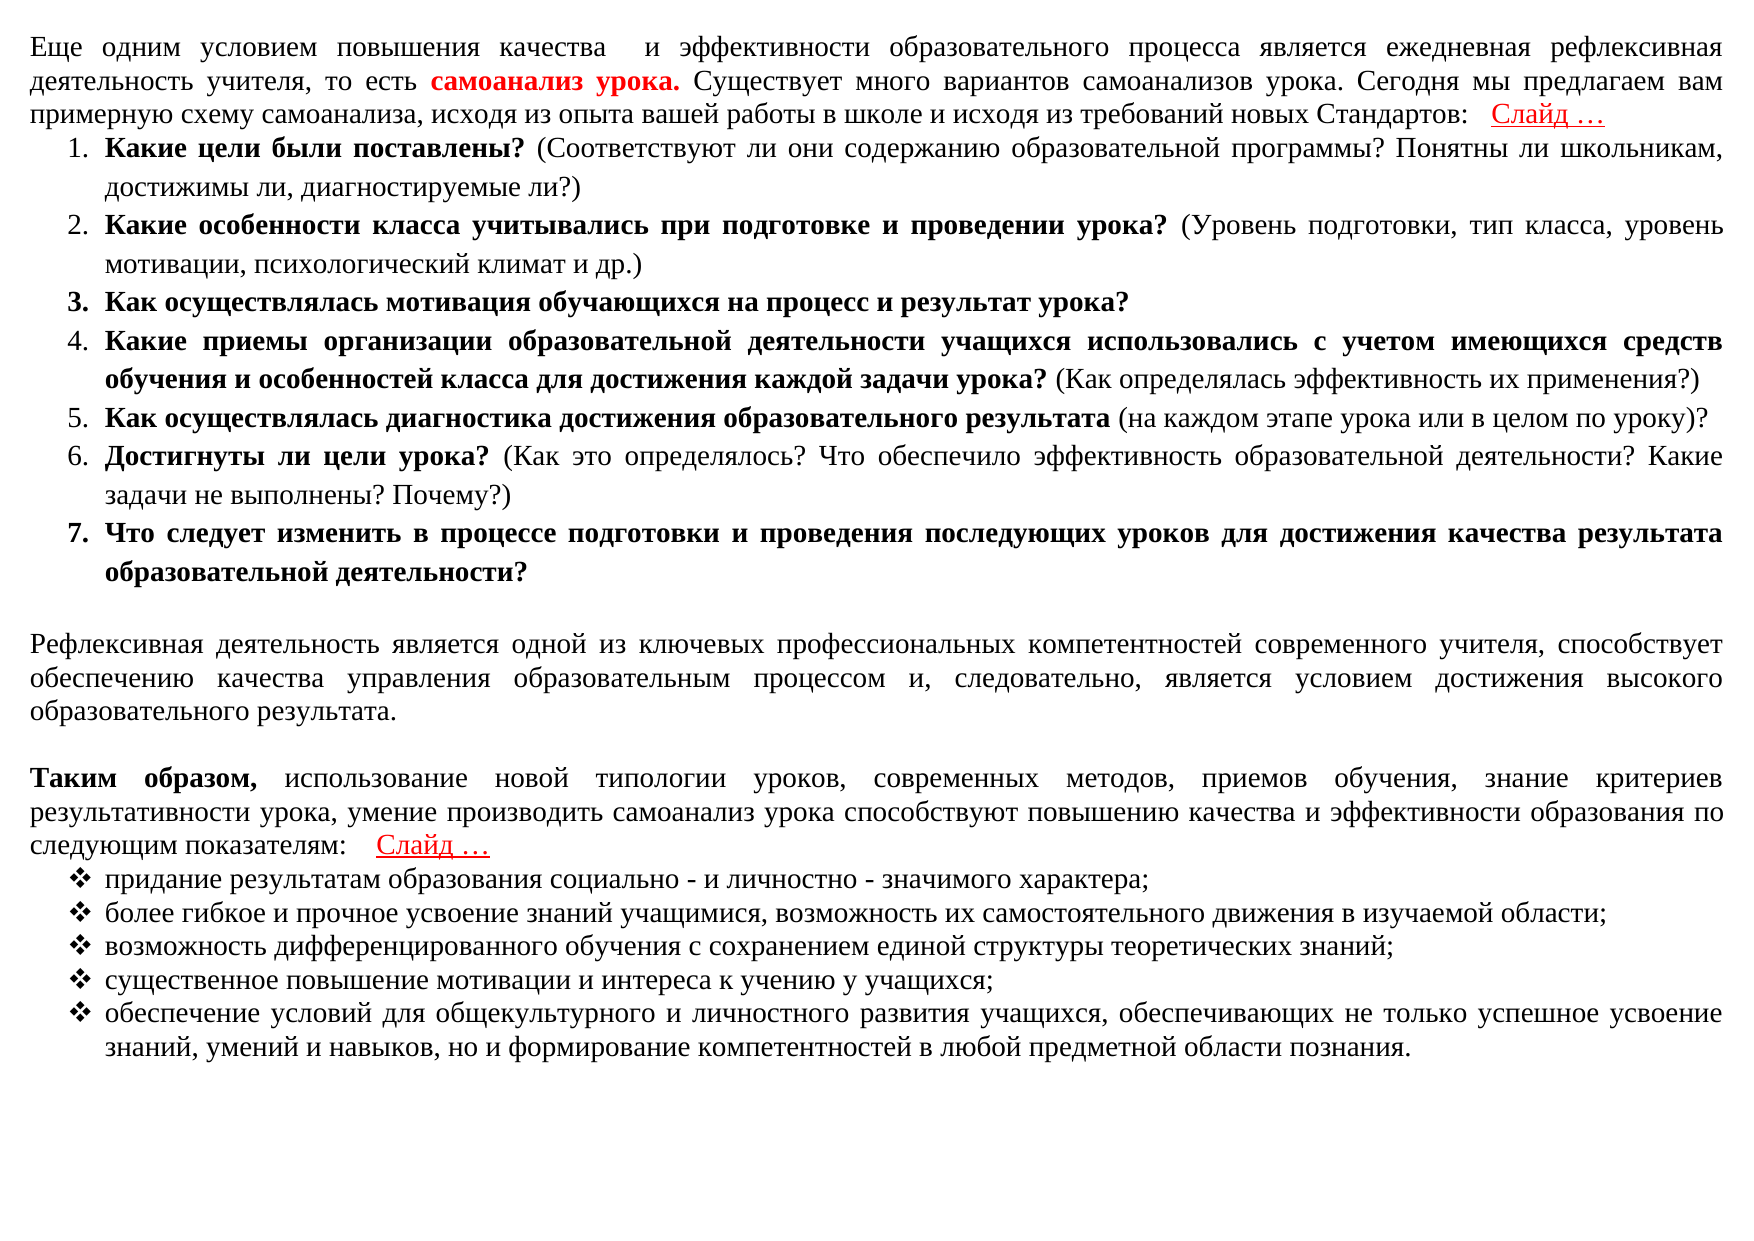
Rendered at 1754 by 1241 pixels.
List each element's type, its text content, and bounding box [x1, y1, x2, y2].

list придание результатам образования социально - и личностно - значимого характера; [67, 861, 1724, 895]
list более гибкое и прочное усвоение знаний учащимися, возможность их самостоятельного движения в изучаемой области; [67, 895, 1724, 928]
list Достигнуты ли цели урока? (Как это определялось? Что обеспечило эффективность образовательной деятельности? Какие задачи не выполнены? Почему?) [67, 438, 1724, 511]
text Еще одним условием повышения качества и эффективности образовательного процесса является ежедневная рефлексивная деятельность учителя, то есть самоанализ урока. Существует много вариантов самоанализов урока. Сегодня мы предлагаем вам примерную схему самоанализа, исходя из опыта вашей работы в школе и исходя из требований новых Стандартов: Слайд … [29, 29, 1724, 130]
list Какие цели были поставлены? (Соответствуют ли они содержанию образовательной программы? Понятны ли школьникам, достижимы ли, диагностируемые ли?) [67, 130, 1724, 202]
list Как осуществлялась мотивация обучающихся на процесс и результат урока? [67, 284, 1724, 318]
text Таким образом, использование новой типологии уроков, современных методов, приемов обучения, знание критериев результативности урока, умение производить самоанализ урока способствуют повышению качества и эффективности образования по следующим показателям: Слайд … [29, 760, 1724, 861]
list обеспечение условий для общекультурного и личностного развития учащихся, обеспечивающих не только успешное усвоение знаний, умений и навыков, но и формирование компетентностей в любой предметной области познания. [67, 996, 1724, 1063]
list существенное повышение мотивации и интереса к учению у учащихся; [67, 962, 1724, 996]
list возможность дифференцированного обучения с сохранением единой структуры теоретических знаний; [67, 928, 1724, 962]
list Какие особенности класса учитывались при подготовке и проведении урока? (Уровень подготовки, тип класса, уровень мотивации, психологический климат и др.) [67, 207, 1724, 279]
list Как осуществлялась диагностика достижения образовательного результата (на каждом этапе урока или в целом по уроку)? [67, 400, 1724, 433]
list Какие приемы организации образовательной деятельности учащихся использовались с учетом имеющихся средств обучения и особенностей класса для достижения каждой задачи урока? (Как определялась эффективность их применения?) [67, 323, 1724, 395]
list Что следует изменить в процессе подготовки и проведения последующих уроков для достижения качества результата образовательной деятельности? [67, 516, 1724, 588]
text Рефлексивная деятельность является одной из ключевых профессиональных компетентностей современного учителя, способствует обеспечению качества управления образовательным процессом и, следовательно, является условием достижения высокого образовательного результата. [29, 626, 1724, 727]
